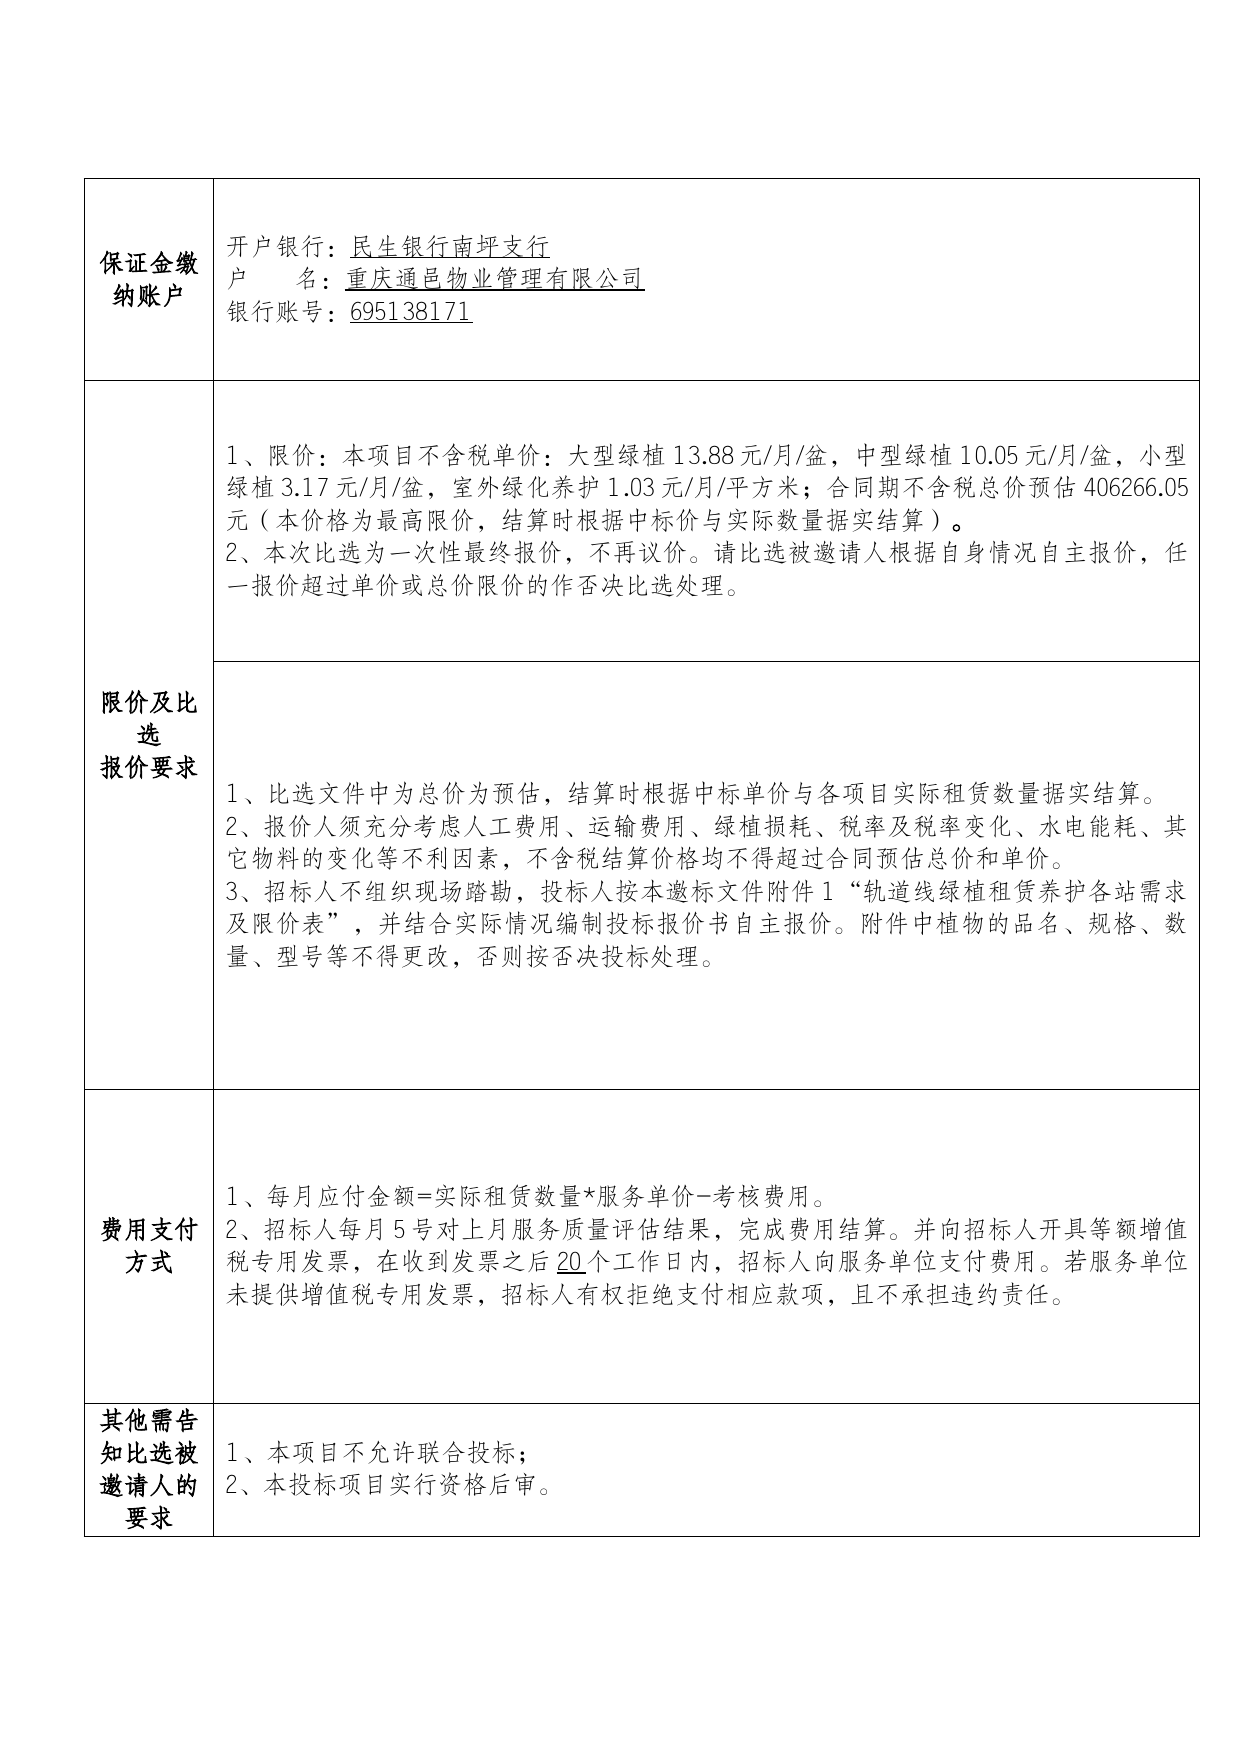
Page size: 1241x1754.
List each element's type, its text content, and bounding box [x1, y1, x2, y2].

table_cell 1、比选文件中为总价为预估，结算时根据中标单价与各项目实际租赁数量据实结算。 2、报价人须充分考虑人工费用、运输费用、绿植损耗、税率及税率变化、水电能耗、其它物料的变化等不利因素，不含税结算价格均不得超过合同预估总价和单价。 3、招标人不组织现场踏勘，投标人按本邀标文件附件1“轨道线绿植租赁养护各站需求及限价表”，并结合实际情况编制投标报价书自主报价。附件中植物的品名、规格、数量、型号等不得更改，否则按否决投标处理。 [214, 662, 1199, 1089]
table_cell 保证金缴纳账户 [85, 179, 213, 380]
table_cell 开户银行：民生银行南坪支行 户 名：重庆通邑物业管理有限公司 银行账号：695138171 [214, 179, 1199, 380]
table_cell 1、限价：本项目不含税单价：大型绿植13.88元/月/盆，中型绿植10.05元/月/盆，小型绿植3.17元/月/盆，室外绿化养护1.03元/月/平方米；合同期不含税总价预估406266.05元（本价格为最高限价，结算时根据中标价与实际数量据实结算）。 2、本次比选为一次性最终报价，不再议价。请比选被邀请人根据自身情况自主报价，任一报价超过单价或总价限价的作否决比选处理。 [214, 381, 1199, 661]
table_cell 1、每月应付金额=实际租赁数量*服务单价-考核费用。 2、招标人每月5号对上月服务质量评估结果，完成费用结算。并向招标人开具等额增值税专用发票，在收到发票之后20个工作日内，招标人向服务单位支付费用。若服务单位未提供增值税专用发票，招标人有权拒绝支付相应款项，且不承担违约责任。 [214, 1090, 1199, 1402]
table_cell 本项目不允许联合投标； 本投标项目实行资格后审。 [214, 1404, 1199, 1536]
table_cell 限价及比选 报价要求 [85, 381, 213, 1089]
table_cell 费用支付方式 [85, 1090, 213, 1402]
table_cell 其他需告知比选被邀请人的要求 [85, 1404, 213, 1536]
